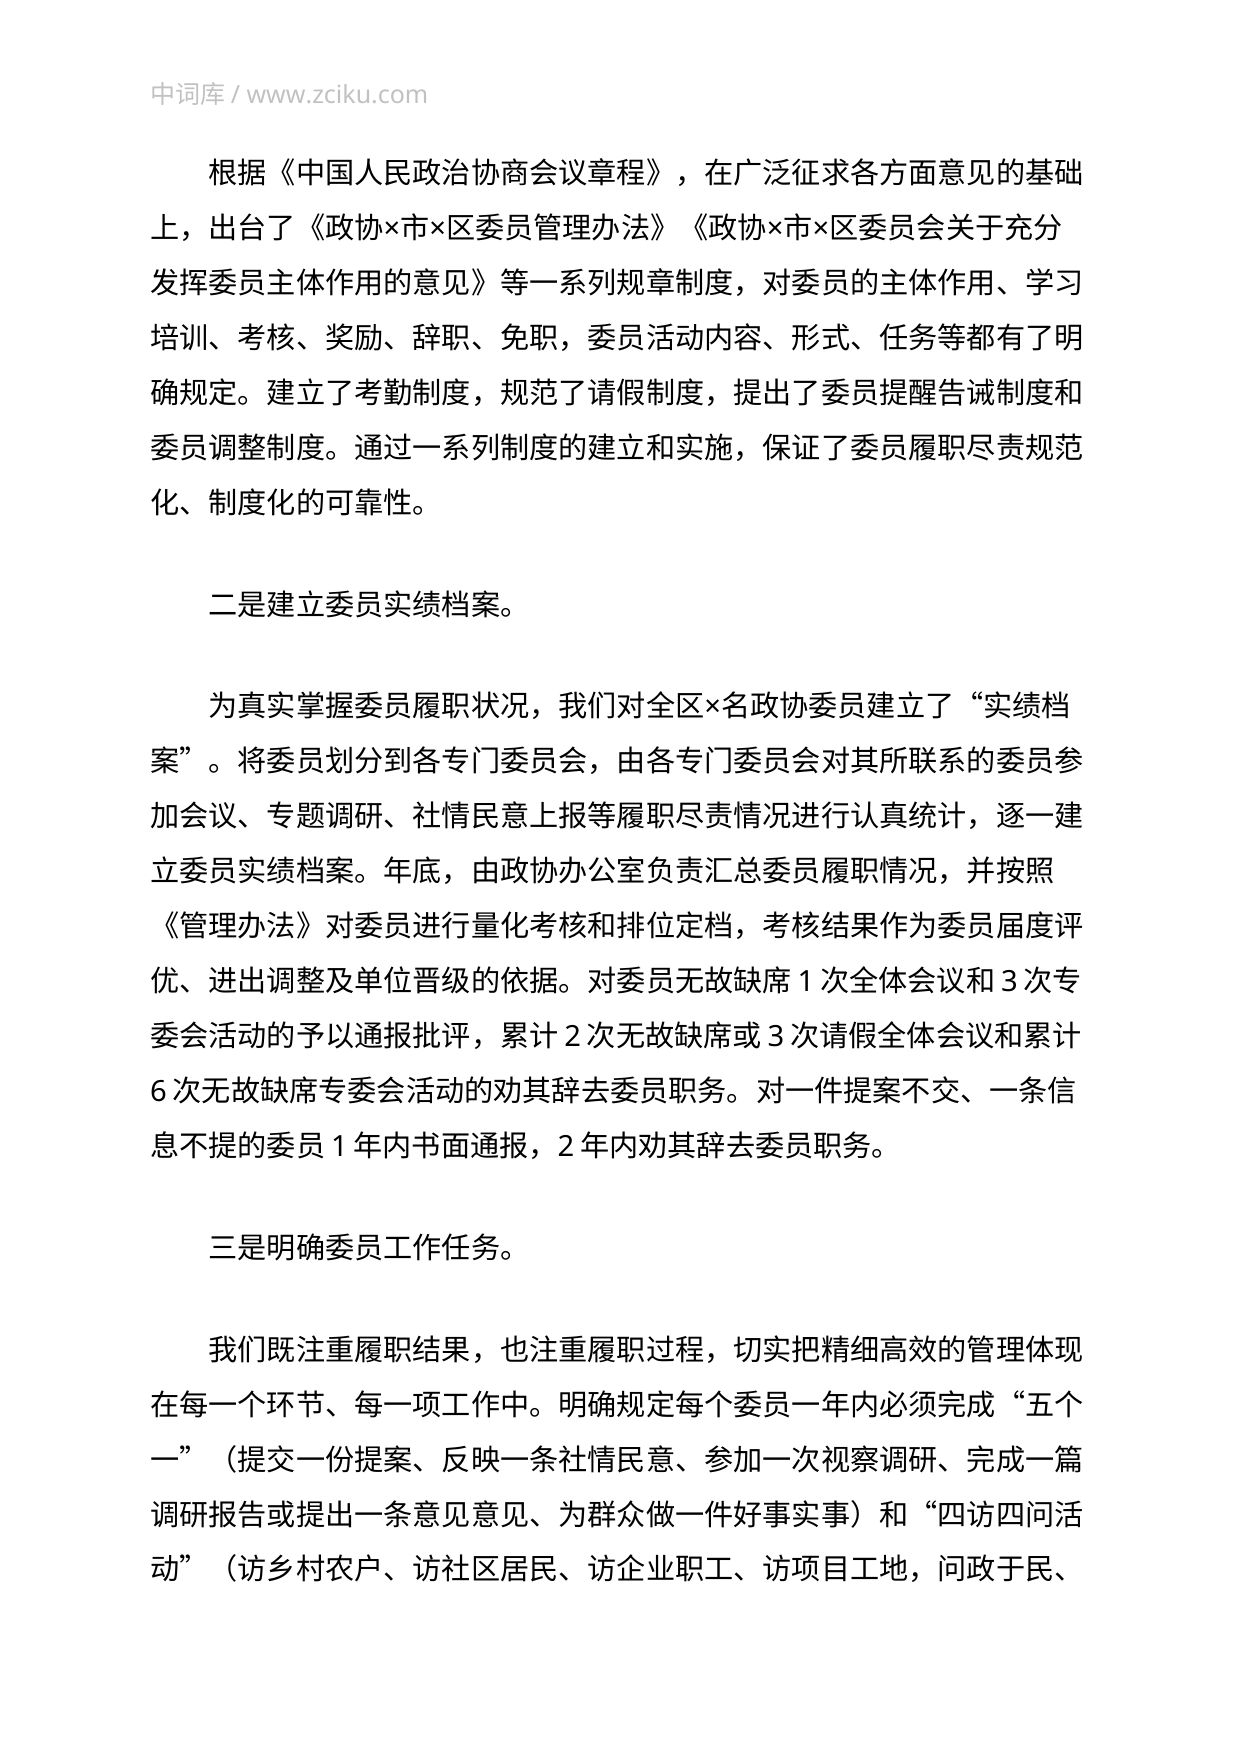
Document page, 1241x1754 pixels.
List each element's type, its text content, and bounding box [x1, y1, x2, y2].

text 为真实掌握委员履职状况，我们对全区×名政协委员建立了“实绩档案”。将委员划分到各专门委员会，由各专门委员会对其所联系的委员参加会议、专题调研、社情民意上报等履职尽责情况进行认真统计，逐一建立委员实绩档案。年底，由政协办公室负责汇总委员履职情况，并按照《管理办法》对委员进行量化考核和排位定档，考核结果作为委员届度评优、进出调整及单位晋级的依据。对委员无故缺席1次全体会议和3次专委会活动的予以通报批评，累计2次无故缺席或3次请假全体会议和累计6次无故缺席专委会活动的劝其辞去委员职务。对一件提案不交、一条信息不提的委员1年内书面通报，2年内劝其辞去委员职务。 [150, 683, 1090, 1165]
text 三是明确委员工作任务。 [150, 1224, 1090, 1267]
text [150, 1326, 1090, 1588]
text 二是建立委员实绩档案。 [150, 581, 1090, 623]
text 根据《中国人民政治协商会议章程》，在广泛征求各方面意见的基础上，出台了《政协×市×区委员管理办法》《政协×市×区委员会关于充分发挥委员主体作用的意见》等一系列规章制度，对委员的主体作用、学习培训、考核、奖励、辞职、免职，委员活动内容、形式、任务等都有了明确规定。建立了考勤制度，规范了请假制度，提出了委员提醒告诫制度和委员调整制度。通过一系列制度的建立和实施，保证了委员履职尽责规范化、制度化的可靠性。 [150, 150, 1090, 522]
